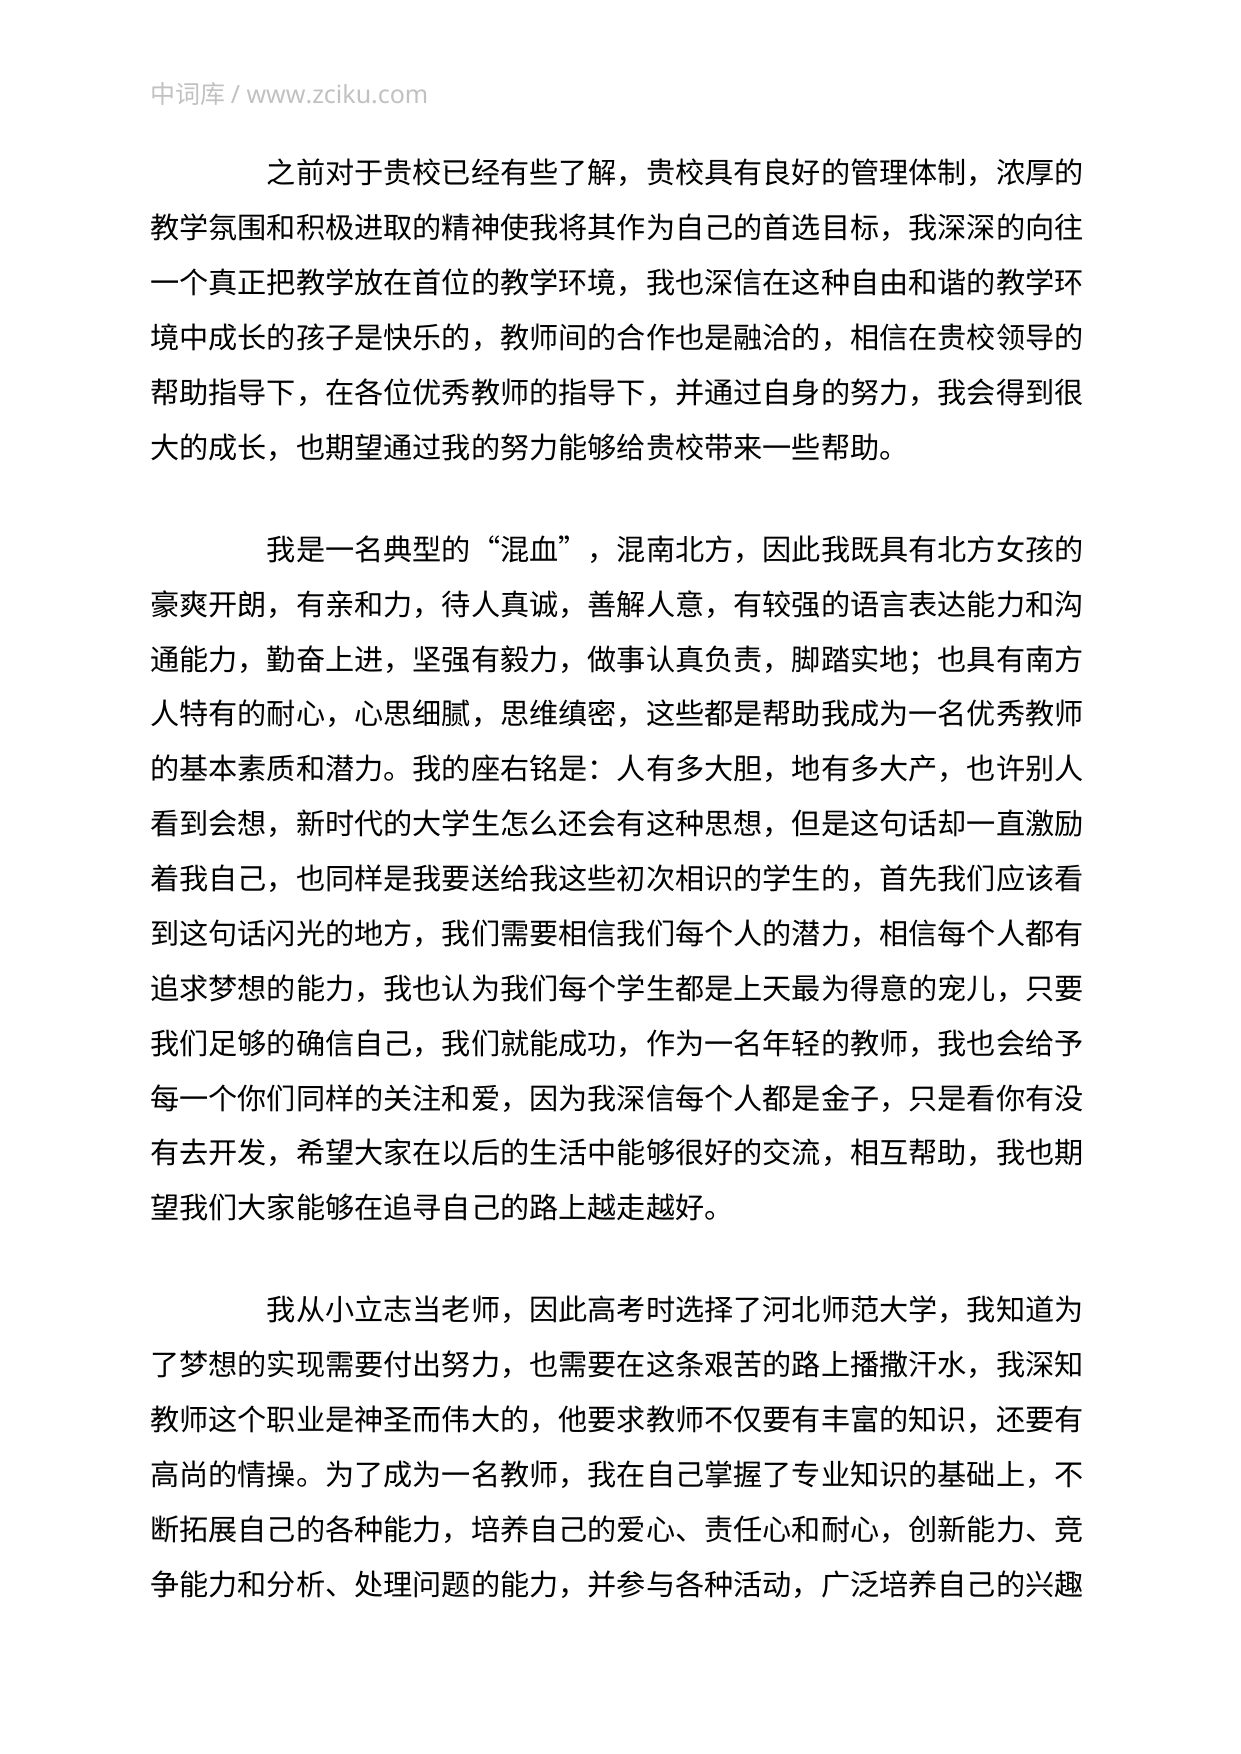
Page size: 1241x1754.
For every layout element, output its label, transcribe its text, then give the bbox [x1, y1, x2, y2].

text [150, 1287, 1090, 1603]
text 之前对于贵校已经有些了解，贵校具有良好的管理体制，浓厚的教学氛围和积极进取的精神使我将其作为自己的首选目标，我深深的向往一个真正把教学放在首位的教学环境，我也深信在这种自由和谐的教学环境中成长的孩子是快乐的，教师间的合作也是融洽的，相信在贵校领导的帮助指导下，在各位优秀教师的指导下，并通过自身的努力，我会得到很大的成长，也期望通过我的努力能够给贵校带来一些帮助。 [150, 150, 1090, 467]
text 我是一名典型的“混血”，混南北方，因此我既具有北方女孩的豪爽开朗，有亲和力，待人真诚，善解人意，有较强的语言表达能力和沟通能力，勤奋上进，坚强有毅力，做事认真负责，脚踏实地；也具有南方人特有的耐心，心思细腻，思维缜密，这些都是帮助我成为一名优秀教师的基本素质和潜力。我的座右铭是：人有多大胆，地有多大产，也许别人看到会想，新时代的大学生怎么还会有这种思想，但是这句话却一直激励着我自己，也同样是我要送给我这些初次相识的学生的，首先我们应该看到这句话闪光的地方，我们需要相信我们每个人的潜力，相信每个人都有追求梦想的能力，我也认为我们每个学生都是上天最为得意的宠儿，只要我们足够的确信自己，我们就能成功，作为一名年轻的教师，我也会给予每一个你们同样的关注和爱，因为我深信每个人都是金子，只是看你有没有去开发，希望大家在以后的生活中能够很好的交流，相互帮助，我也期望我们大家能够在追寻自己的路上越走越好。 [150, 526, 1090, 1227]
